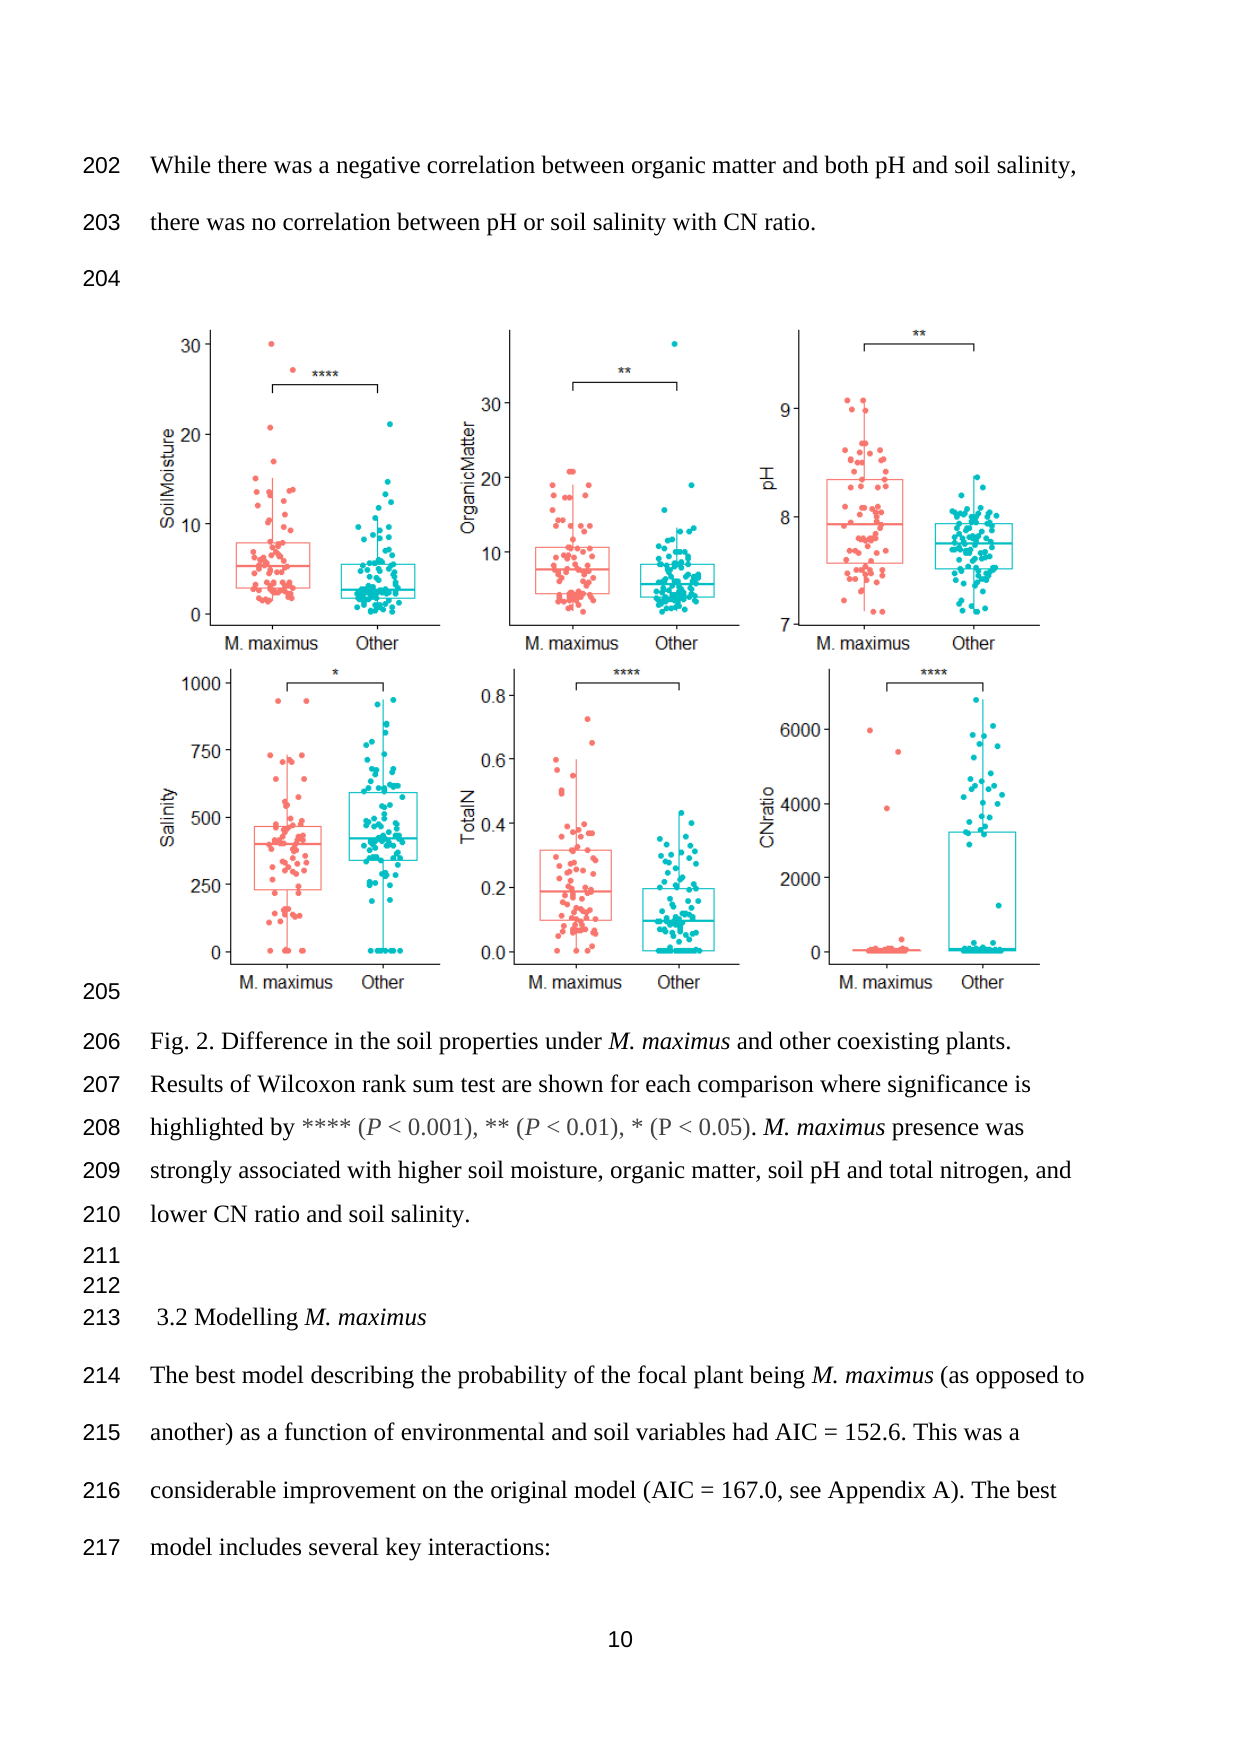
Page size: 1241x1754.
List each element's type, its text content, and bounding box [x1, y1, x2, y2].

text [150, 150, 1090, 236]
subtitle Fig. 2. Difference in the soil properties under M. maximus and other coexisting plants. Results of Wilcoxon rank sum test are shown for each comparison where significance is highlighted by **** (P < 0.001), ** (P < 0.01), * (P < 0.05). M. maximus presence was strongly associated with higher soil moisture, organic matter, soil pH and total nitrogen, and lower CN ratio and soil salinity. [150, 1026, 1090, 1227]
picture [150, 322, 1049, 1000]
text The best model describing the probability of the focal plant being M. maximus (as opposed to another) as a function of environmental and soil variables had AIC = 152.6. This was a considerable improvement on the original model (AIC = 167.0, see Appendix A). The best model includes several key interactions: [150, 1360, 1090, 1561]
text 3.2 Modelling M. maximus [150, 1302, 1090, 1331]
